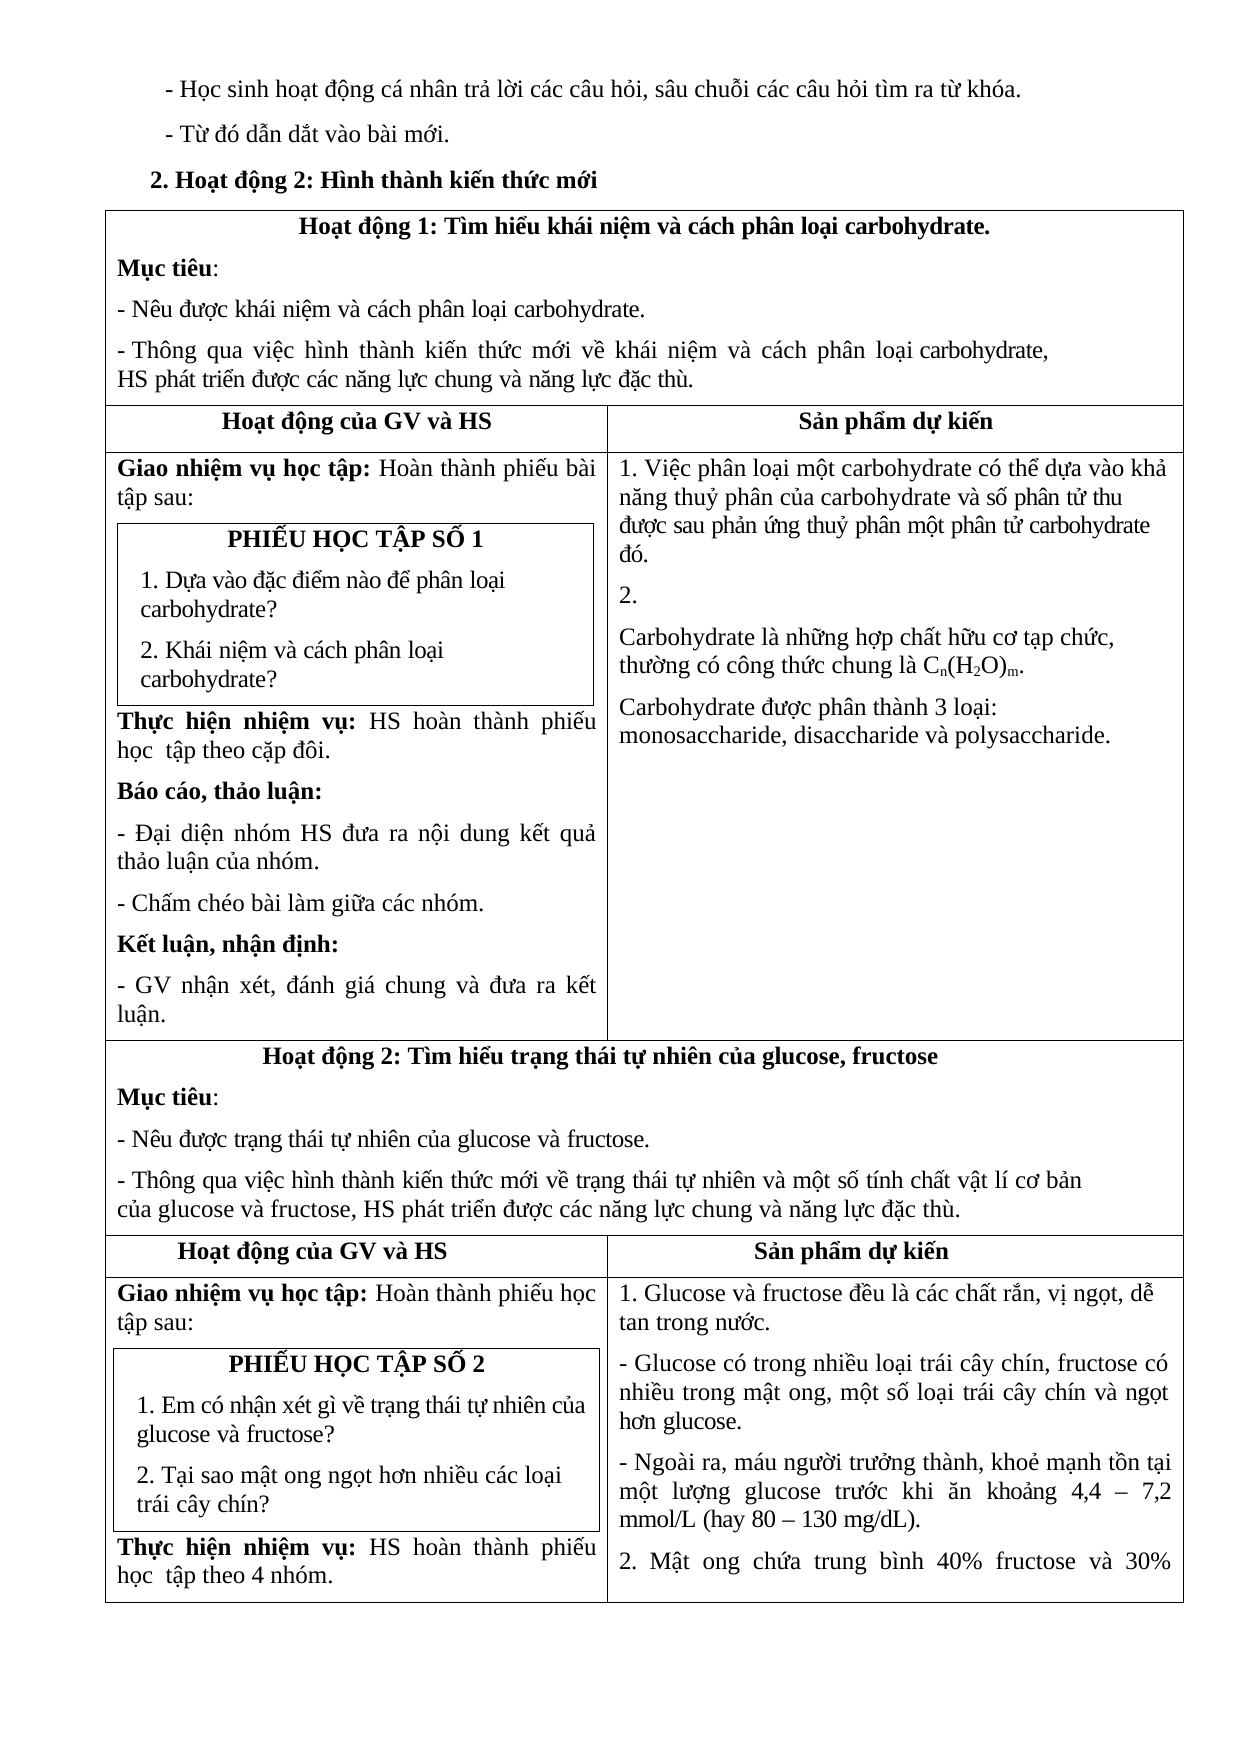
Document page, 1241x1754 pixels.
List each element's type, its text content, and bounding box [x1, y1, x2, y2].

table_cell Hoạt động của GV và HS [106, 406, 607, 452]
table_header Hoạt động 1: Tìm hiểu khái niệm và cách phân loại carbohydrate. Mục tiêu: - Nêu được khái niệm và cách phân loại carbohydrate. - Thông qua việc hình thành kiến thức mới về khái niệm và cách phân loại carbohydrate, HS phát triển được các năng lực chung và năng lực đặc thù. [106, 211, 1183, 405]
table_cell Giao nhiệm vụ học tập: Hoàn thành phiếu bài tập sau: Thực hiện nhiệm vụ: HS hoàn thành phiếu học tập theo cặp đôi. Báo cáo, thảo luận: - Đại diện nhóm HS đưa ra nội dung kết quả thảo luận của nhóm. - Chấm chéo bài làm giữa các nhóm. Kết luận, nhận định: - GV nhận xét, đánh giá chung và đưa ra kết luận. [106, 453, 607, 1040]
table_cell Hoạt động 2: Tìm hiểu trạng thái tự nhiên của glucose, fructose Mục tiêu: - Nêu được trạng thái tự nhiên của glucose và fructose. - Thông qua việc hình thành kiến thức mới về trạng thái tự nhiên và một số tính chất vật lí cơ bản của glucose và fructose, HS phát triển được các năng lực chung và năng lực đặc thù. [106, 1041, 1183, 1235]
table_cell Hoạt động của GV và HS [106, 1236, 607, 1277]
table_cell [608, 1278, 1183, 1602]
text - Học sinh hoạt động cá nhân trả lời các câu hỏi, sâu chuỗi các câu hỏi tìm ra từ khóa. [150, 74, 1152, 103]
text - Từ đó dẫn dắt vào bài mới. [150, 119, 1152, 148]
table_cell Sản phẩm dự kiến [608, 1236, 1183, 1277]
table_cell 1. Việc phân loại một carbohydrate có thể dựa vào khả năng thuỷ phân của carbohydrate và số phân tử thu được sau phản ứng thuỷ phân một phân tử carbohydrate đó. 2. Carbohydrate là những hợp chất hữu cơ tạp chức, thường có công thức chung là Cn(H2O)m. Carbohydrate được phân thành 3 loại: monosaccharide, disaccharide và polysaccharide. [608, 453, 1183, 1040]
text 2. Hoạt động 2: Hình thành kiến thức mới [150, 165, 1152, 194]
table_cell Sản phẩm dự kiến [608, 406, 1183, 452]
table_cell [106, 1278, 607, 1602]
